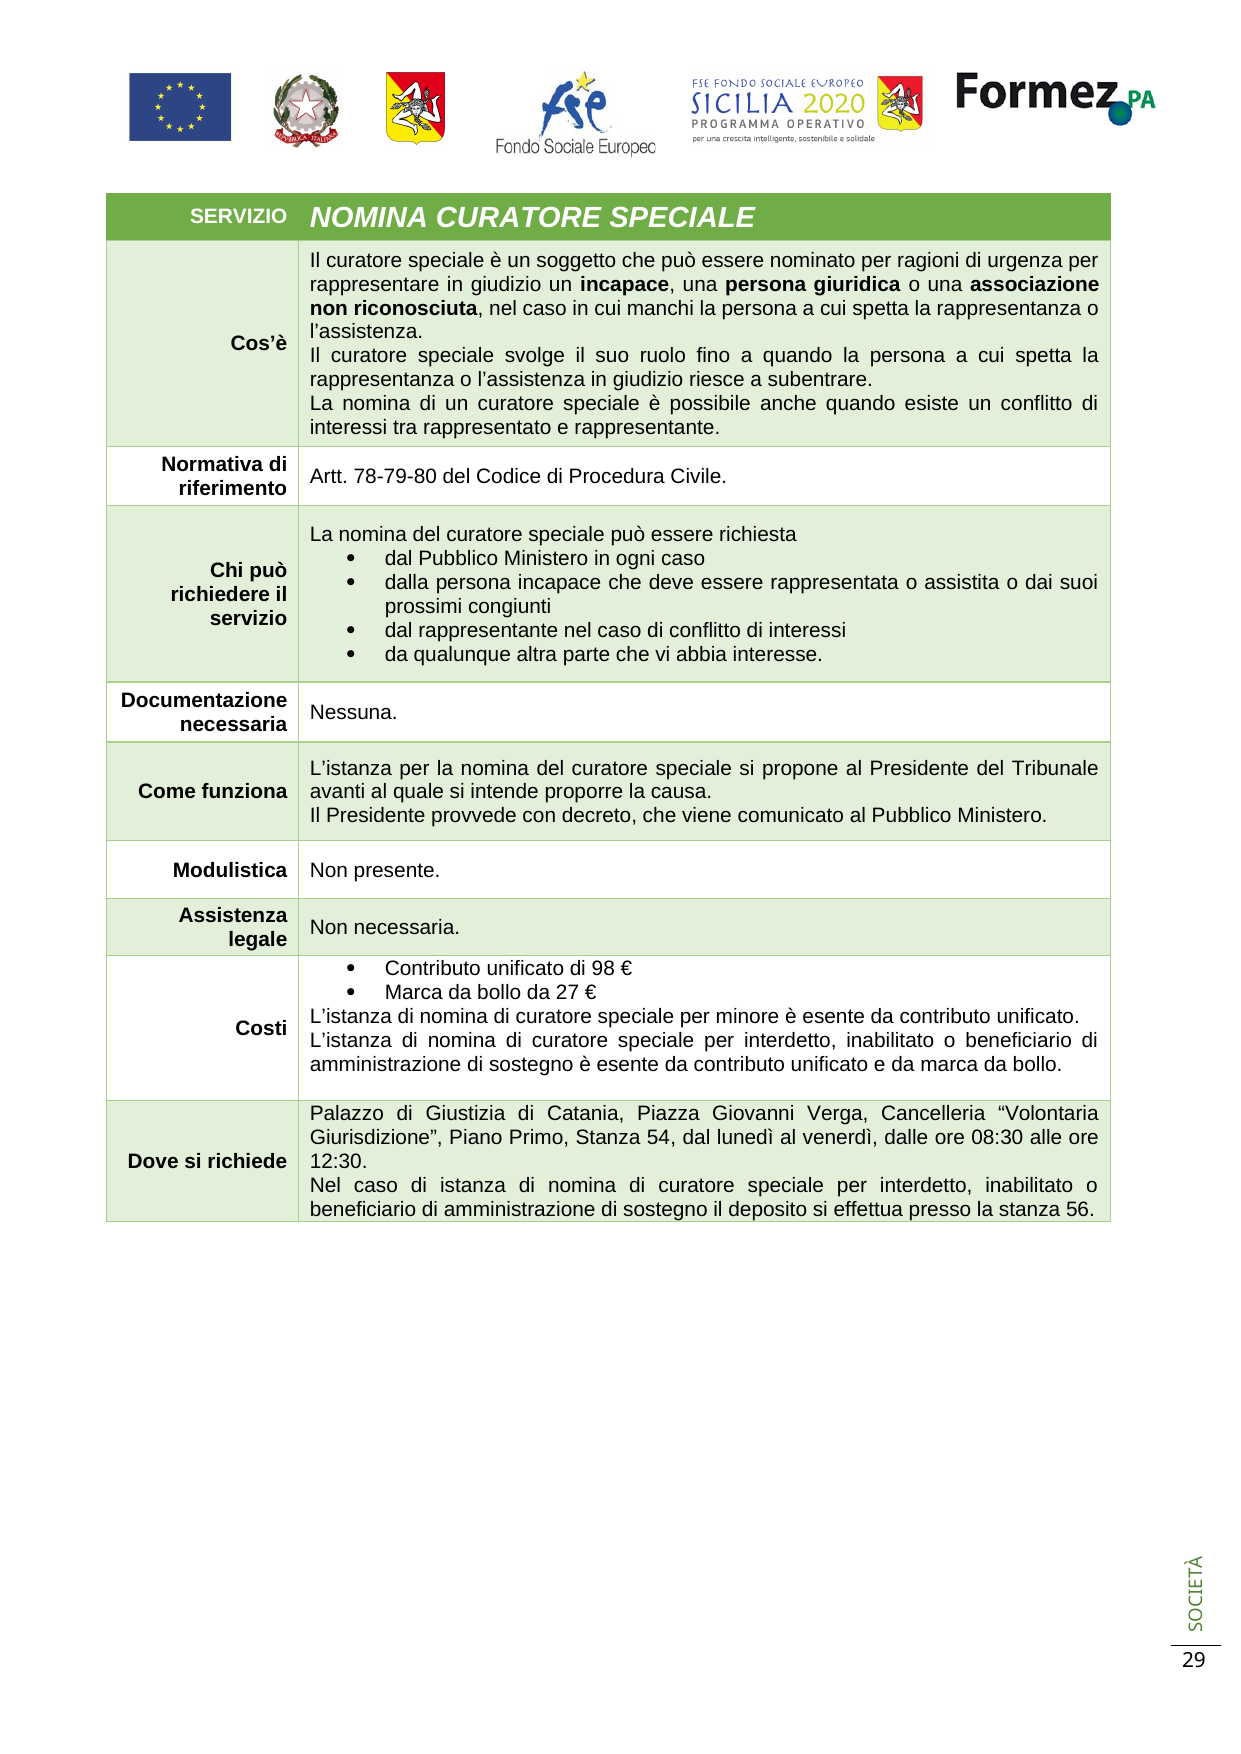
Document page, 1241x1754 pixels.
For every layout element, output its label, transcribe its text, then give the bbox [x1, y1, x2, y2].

picture [385, 71, 446, 146]
table_cell Dove si richiede [107, 1101, 298, 1221]
table_header SERVIZIO [107, 194, 298, 240]
table_cell La nomina del curatore speciale può essere richiesta dal Pubblico Ministero in ogni caso dalla persona incapace che deve essere rappresentata o assistita o dai suoi prossimi congiunti dal rappresentante nel caso di conflitto di interessi da qualunque altra parte che vi abbia interesse. [299, 506, 1110, 681]
table_cell Il curatore speciale è un soggetto che può essere nominato per ragioni di urgenza per rappresentare in giudizio un incapace, una persona giuridica o una associazione non riconosciuta, nel caso in cui manchi la persona a cui spetta la rappresentanza o l’assistenza. Il curatore speciale svolge il suo ruolo fino a quando la persona a cui spetta la rappresentanza o l’assistenza in giudizio riesce a subentrare. La nomina di un curatore speciale è possibile anche quando esiste un conflitto di interessi tra rappresentato e rappresentante. [299, 241, 1110, 446]
table_cell Normativa di riferimento [107, 447, 298, 505]
picture [955, 71, 1162, 129]
picture [127, 71, 233, 143]
picture [690, 71, 929, 148]
table_cell Costi [107, 956, 298, 1100]
table_cell Assistenza legale [107, 899, 298, 955]
picture [496, 71, 656, 158]
table_cell Palazzo di Giustizia di Catania, Piazza Giovanni Verga, Cancelleria “Volontaria Giurisdizione”, Piano Primo, Stanza 54, dal lunedì al venerdì, dalle ore 08:30 alle ore 12:30. Nel caso di istanza di nomina di curatore speciale per interdetto, inabilitato o beneficiario di amministrazione di sostegno il deposito si effettua presso la stanza 56. [299, 1101, 1110, 1221]
table_cell Come funziona [107, 743, 298, 840]
table_cell Non necessaria. [299, 899, 1110, 955]
picture [271, 71, 343, 151]
table_cell Modulistica [107, 841, 298, 898]
table_cell Cos’è [107, 241, 298, 446]
table_cell Documentazione necessaria [107, 683, 298, 741]
table_cell L’istanza per la nomina del curatore speciale si propone al Presidente del Tribunale avanti al quale si intende proporre la causa. Il Presidente provvede con decreto, che viene comunicato al Pubblico Ministero. [299, 743, 1110, 840]
table_cell Contributo unificato di 98 € Marca da bollo da 27 € L’istanza di nomina di curatore speciale per minore è esente da contributo unificato. L’istanza di nomina di curatore speciale per interdetto, inabilitato o beneficiario di amministrazione di sostegno è esente da contributo unificato e da marca da bollo. [299, 956, 1110, 1100]
table_cell Nessuna. [299, 683, 1110, 741]
table_header NOMINA CURATORE SPECIALE [298, 194, 1110, 240]
table_cell Non presente. [299, 841, 1110, 898]
table_cell Chi può richiedere il servizio [107, 506, 298, 681]
table_cell Artt. 78-79-80 del Codice di Procedura Civile. [299, 447, 1110, 505]
